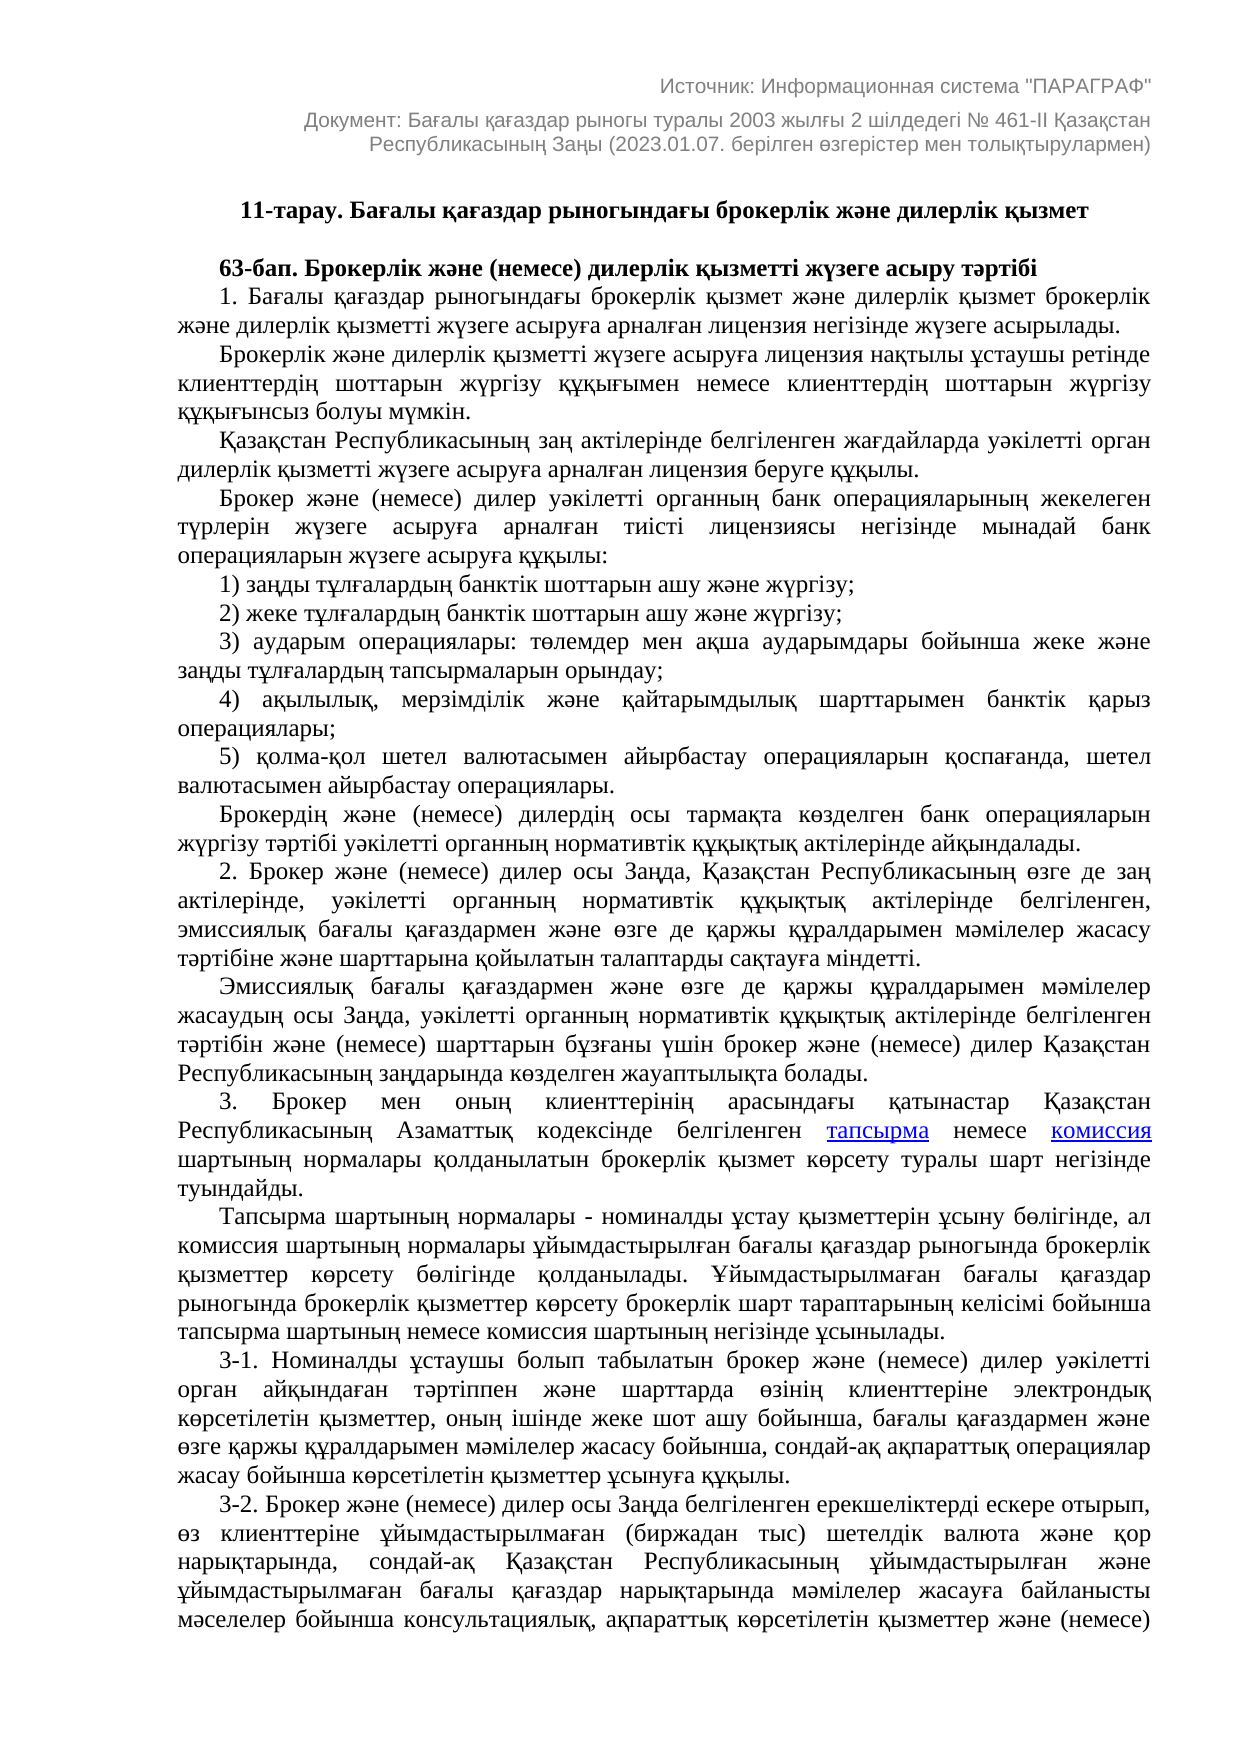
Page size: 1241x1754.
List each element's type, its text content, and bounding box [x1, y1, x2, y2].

text Эмиссиялық бағалы қағаздармен және өзге де қаржы құралдарымен мәмілелер жасаудың осы Заңда, уәкілетті органның нормативтік құқықтық актілерінде белгіленген тәртібін және (немесе) шарттарын бұзғаны үшін брокер және (немесе) дилер Қазақстан Республикасының заңдарында көзделген жауаптылықта болады. [177, 971, 1152, 1086]
text 1. Бағалы қағаздар рыногындағы брокерлiк қызмет және дилерлiк қызмет брокерлiк және дилерлiк қызметтi жүзеге асыруға арналған лицензия негiзiнде жүзеге асырылады. [177, 281, 1152, 339]
text Брокер және (немесе) дилер уәкілетті органның банк операцияларының жекелеген түрлерін жүзеге асыруға арналған тиісті лицензиясы негізінде мынадай банк операцияларын жүзеге асыруға құқылы: [177, 483, 1152, 569]
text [177, 1489, 1152, 1633]
text 4) ақылылық, мерзімділік және қайтарымдылық шарттарымен банктік қарыз операциялары; [177, 684, 1152, 741]
text 2. Брокер және (немесе) дилер осы Заңда, Қазақстан Республикасының өзге де заң актiлерiнде, уәкiлеттi органның нормативтiк құқықтық актiлерiнде белгiленген, эмиссиялық бағалы қағаздармен және өзге де қаржы құралдарымен мәмiлелер жасасу тәртiбiне және шарттарына қойылатын талаптарды сақтауға мiндеттi. [177, 856, 1152, 971]
text Брокердің және (немесе) дилердің осы тармақта көзделген банк операцияларын жүргізу тәртібі уәкілетті органның нормативтік құқықтық актілерінде айқындалады. [177, 799, 1152, 856]
text 3-1. Номиналды ұстаушы болып табылатын брокер және (немесе) дилер уәкілетті орган айқындаған тәртіппен және шарттарда өзінің клиенттеріне электрондық көрсетілетін қызметтер, оның ішінде жеке шот ашу бойынша, бағалы қағаздармен және өзге қаржы құралдарымен мәмілелер жасасу бойынша, сондай-ақ ақпараттық операциялар жасау бойынша көрсетілетін қызметтер ұсынуға құқылы. [177, 1345, 1152, 1489]
text Тапсырма шартының нормалары - номиналды ұстау қызметтерін ұсыну бөлігінде, ал комиссия шартының нормалары ұйымдастырылған бағалы қағаздар рыногында брокерлік қызметтер көрсету бөлігінде қолданылады. Ұйымдастырылмаған бағалы қағаздар рыногында брокерлік қызметтер көрсету брокерлік шарт тараптарының келісімі бойынша тапсырма шартының немесе комиссия шартының негізінде ұсынылады. [177, 1201, 1152, 1345]
text 3) аударым операциялары: төлемдер мен ақша аударымдары бойынша жеке және заңды тұлғалардың тапсырмаларын орындау; [177, 626, 1152, 684]
text Қазақстан Республикасының заң актілерінде белгiленген жағдайларда уәкiлеттi орган дилерлік қызметтi жүзеге асыруға арналған лицензия беруге құқылы. [177, 425, 1152, 483]
text 63-бап. Брокерлiк және (немесе) дилерлiк қызметтi жүзеге асыру тәртібі [177, 253, 1152, 281]
text 1) заңды тұлғалардың банктік шоттарын ашу және жүргізу; [177, 569, 1152, 598]
text 3. Брокер мен оның клиенттерiнiң арасындағы қатынастар Қазақстан Республикасының Азаматтық кодексiнде белгiленген тапсырма немесе комиссия шартының нормалары қолданылатын брокерлiк қызмет көрсету туралы шарт негiзiнде туындайды. [177, 1086, 1152, 1201]
text 2) жеке тұлғалардың банктік шоттарын ашу және жүргізу; [177, 598, 1152, 626]
text 5) қолма-қол шетел валютасымен айырбастау операцияларын қоспағанда, шетел валютасымен айырбастау операциялары. [177, 741, 1152, 799]
text 11-тарау. Бағалы қағаздар рыногындағы брокерлiк және дилерлiк қызмет [177, 195, 1152, 224]
text Брокерлiк және дилерлiк қызметтi жүзеге асыруға лицензия нақтылы ұстаушы ретiнде клиенттердiң шоттарын жүргiзу құқығымен немесе клиенттердiң шоттарын жүргiзу құқығынсыз болуы мүмкiн. [177, 339, 1152, 425]
